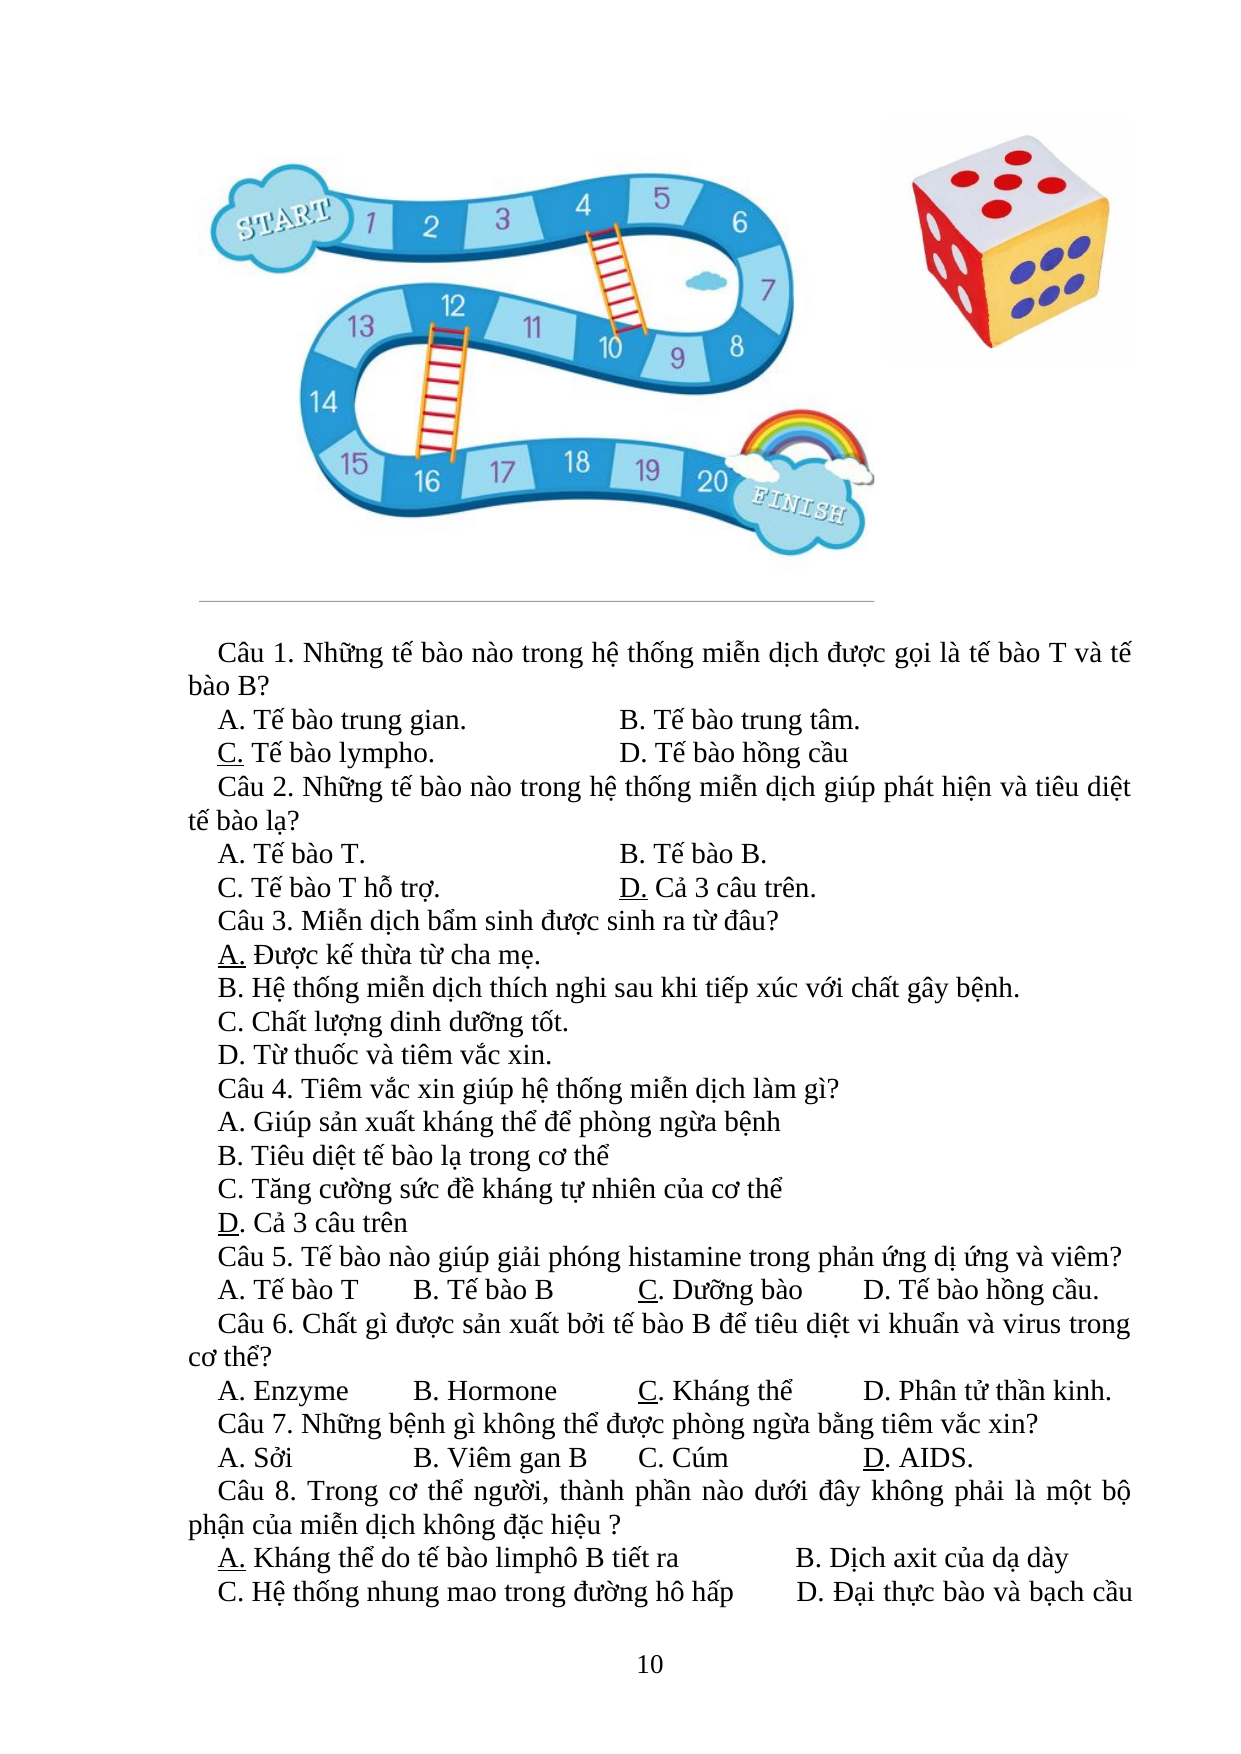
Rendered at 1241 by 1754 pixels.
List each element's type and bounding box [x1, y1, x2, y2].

table_header [177, 118, 1145, 1636]
picture [199, 118, 875, 602]
picture [885, 118, 1132, 364]
